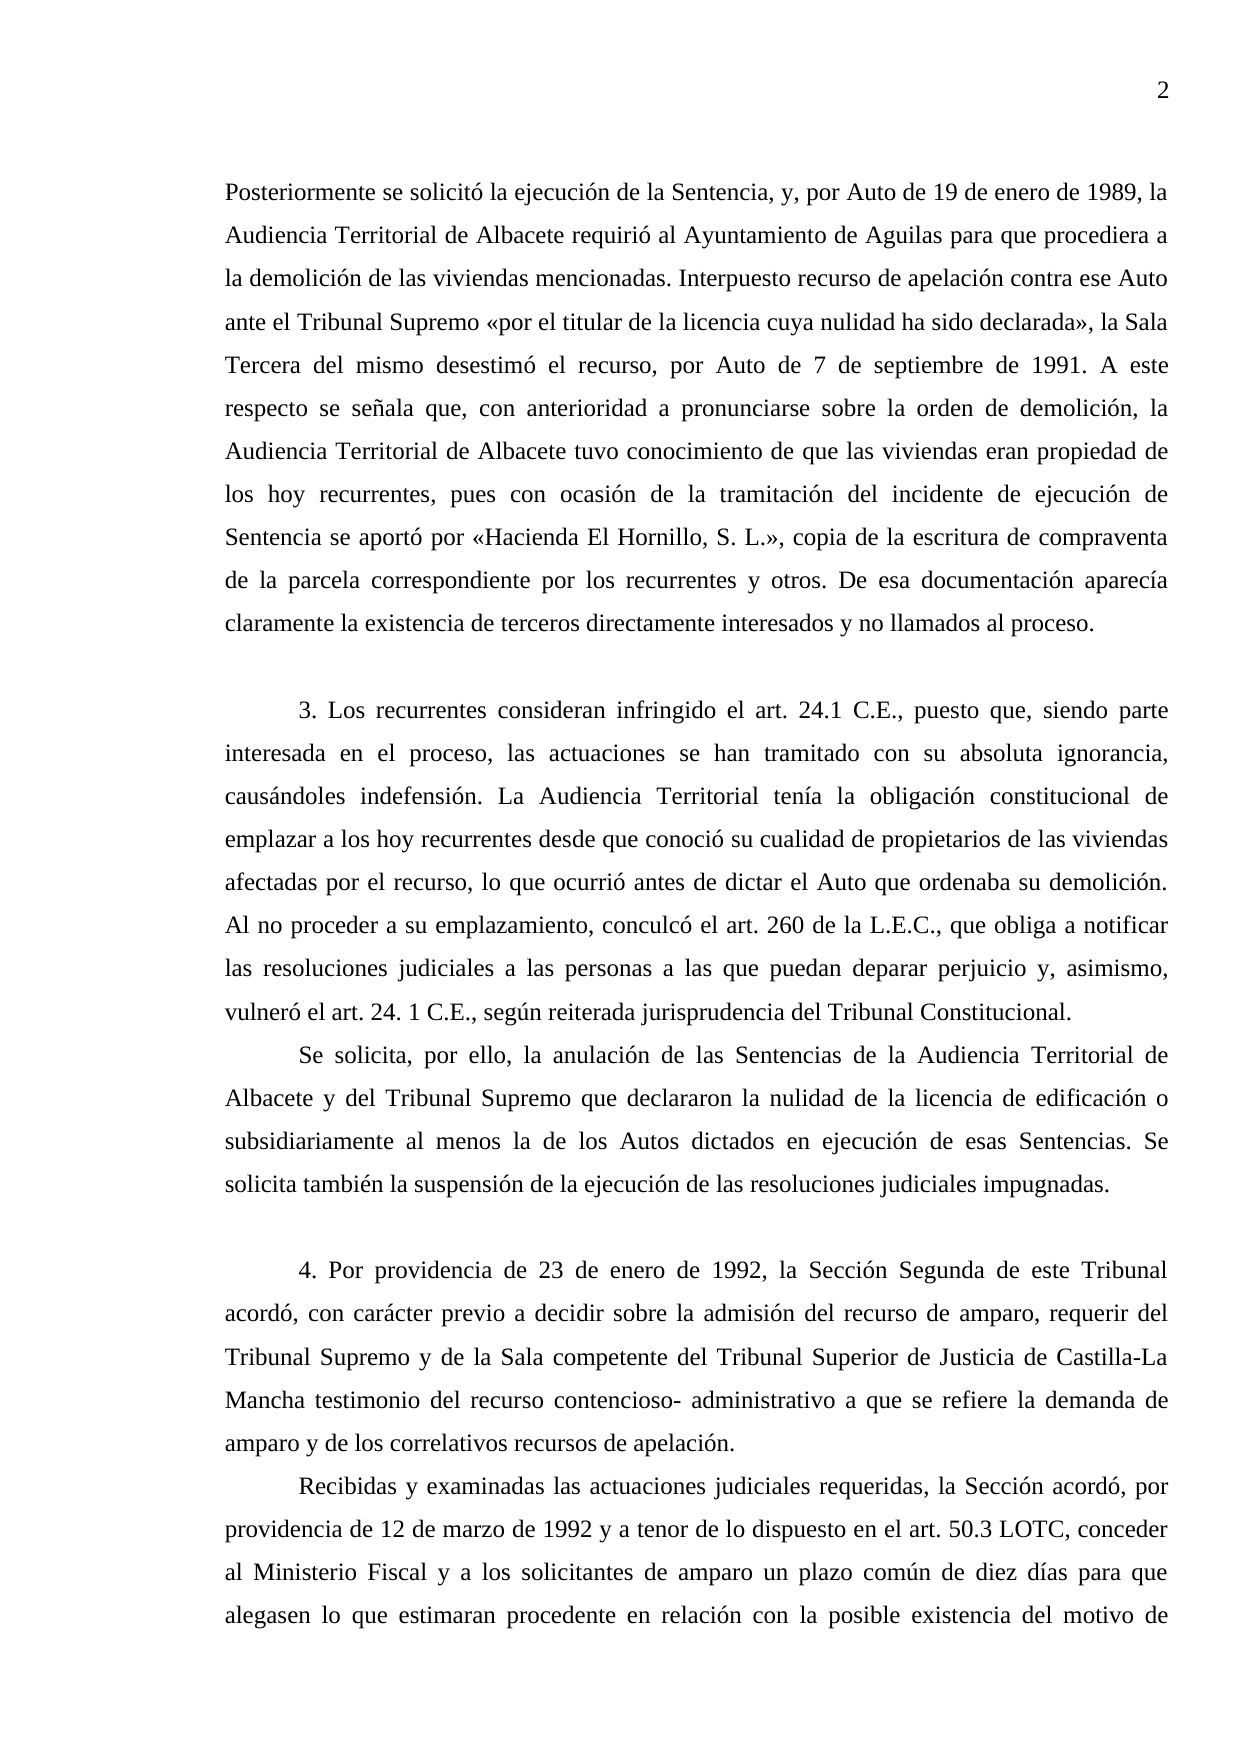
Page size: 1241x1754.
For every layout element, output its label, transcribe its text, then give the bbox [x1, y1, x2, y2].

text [224, 1471, 1169, 1629]
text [224, 177, 1169, 637]
text Se solicita, por ello, la anulación de las Sentencias de la Audiencia Territorial de Albacete y del Tribunal Supremo que declararon la nulidad de la licencia de edificación o subsidiariamente al menos la de los Autos dictados en ejecución de esas Sentencias. Se solicita también la suspensión de la ejecución de las resoluciones judiciales impugnadas. [224, 1040, 1169, 1198]
text 3. Los recurrentes consideran infringido el art. 24.1 C.E., puesto que, siendo parte interesada en el proceso, las actuaciones se han tramitado con su absoluta ignorancia, causándoles indefensión. La Audiencia Territorial tenía la obligación constitucional de emplazar a los hoy recurrentes desde que conoció su cualidad de propietarios de las viviendas afectadas por el recurso, lo que ocurrió antes de dictar el Auto que ordenaba su demolición. Al no proceder a su emplazamiento, conculcó el art. 260 de la L.E.C., que obliga a notificar las resoluciones judiciales a las personas a las que puedan deparar perjuicio y, asimismo, vulneró el art. 24. 1 C.E., según reiterada jurisprudencia del Tribunal Constitucional. [224, 695, 1169, 1025]
text 4. Por providencia de 23 de enero de 1992, la Sección Segunda de este Tribunal acordó, con carácter previo a decidir sobre la admisión del recurso de amparo, requerir del Tribunal Supremo y de la Sala competente del Tribunal Superior de Justicia de Castilla-La Mancha testimonio del recurso contencioso- administrativo a que se refiere la demanda de amparo y de los correlativos recursos de apelación. [224, 1255, 1169, 1457]
